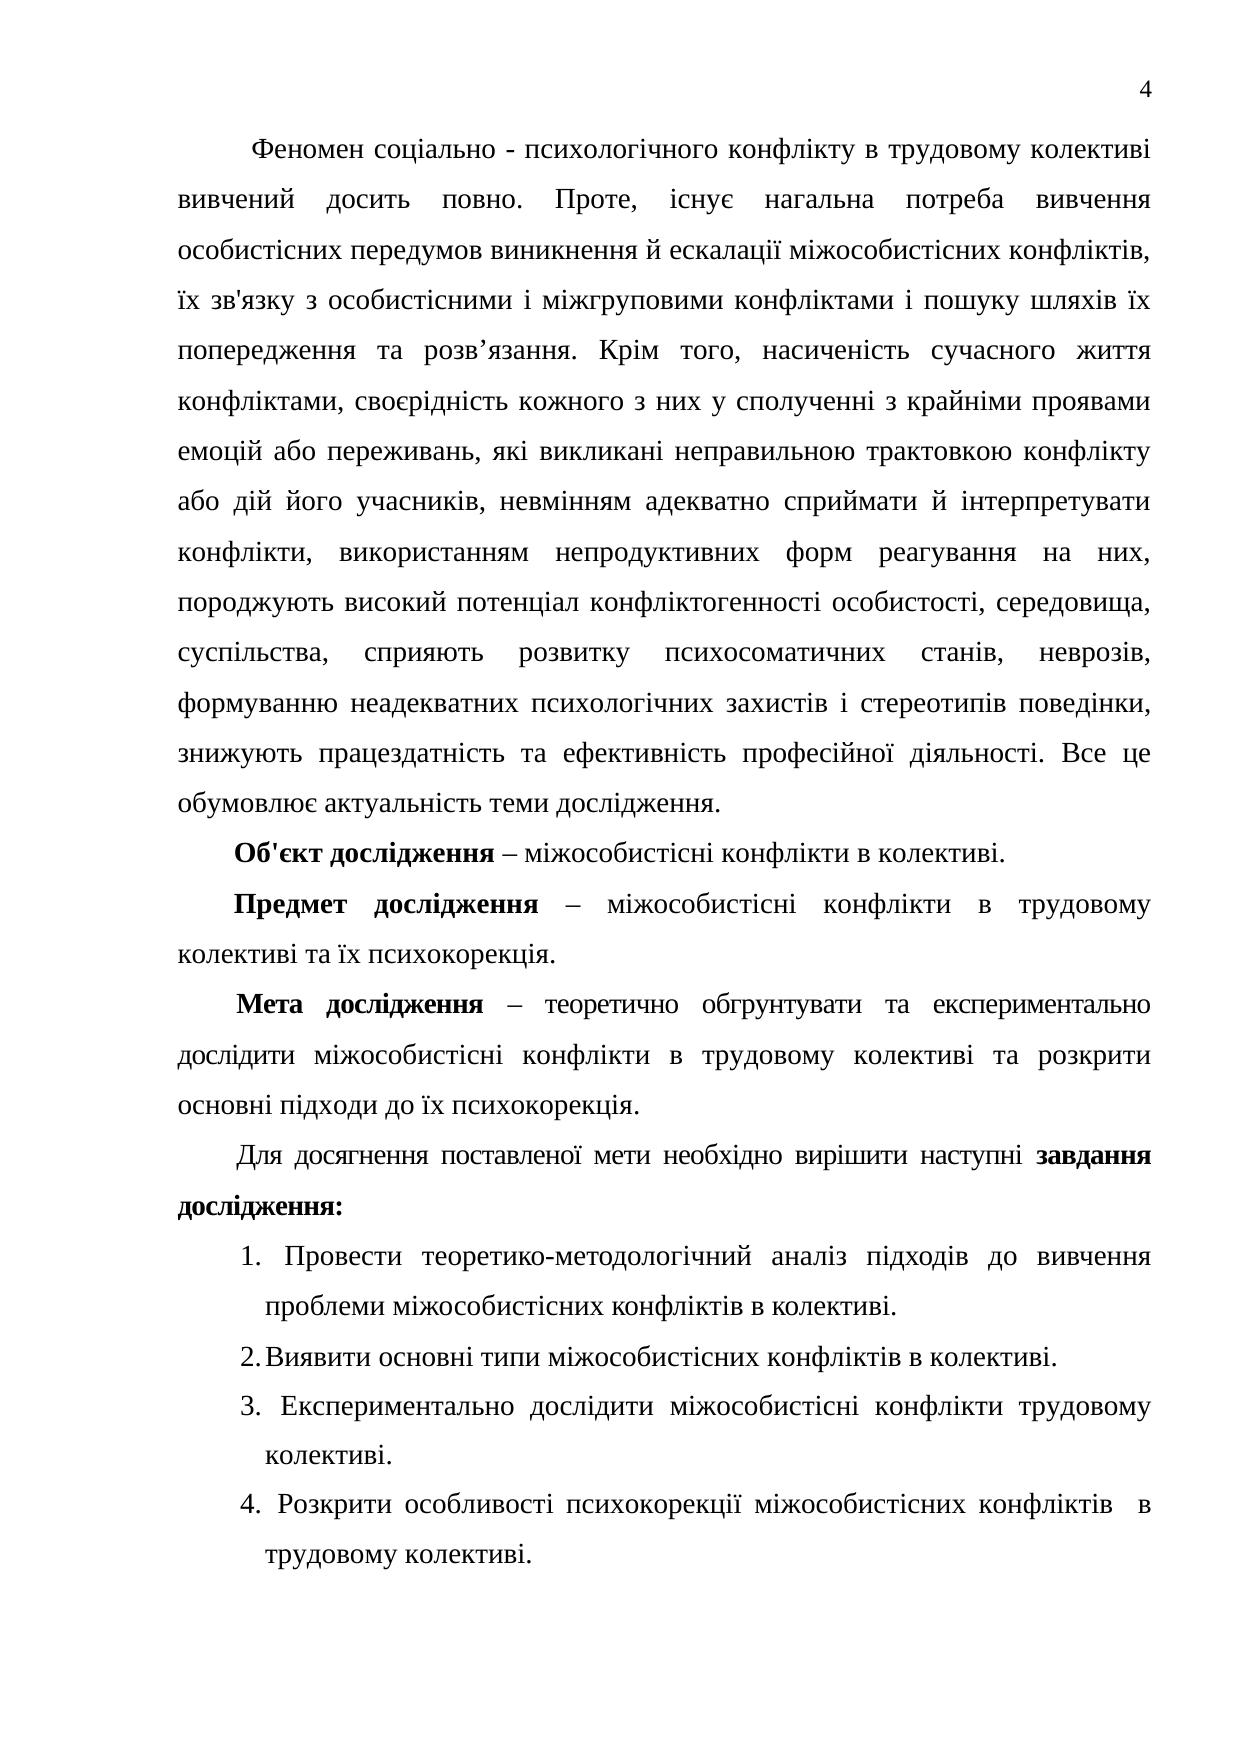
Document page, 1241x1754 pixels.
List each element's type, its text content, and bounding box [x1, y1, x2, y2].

list Провести теоретико-методологічний аналіз підходів до вивчення проблеми міжособистісних конфліктів в колективі. [240, 1238, 1152, 1322]
text Феномен соціально - психологічного конфлікту в трудовому колективі вивчений досить повно. Проте, існує нагальна потреба вивчення особистісних передумов виникнення й ескалації міжособистісних конфліктів, їх зв'язку з особистісними і міжгруповими конфліктами і пошуку шляхів їх попередження та розв’язання. Крім того, насиченість сучасного життя конфліктами, своєрідність кожного з них у сполученні з крайніми проявами емоцій або переживань, які викликані неправильною трактовкою конфлікту або дій його учасників, невмінням адекватно сприймати й інтерпретувати конфлікти, використанням непродуктивних форм реагування на них, породжують високий потенціал конфліктогенності особистості, середовища, суспільства, сприяють розвитку психосоматичних станів, неврозів, формуванню неадекватних психологічних захистів і стереотипів поведінки, знижують працездатність та ефективність професійної діяльності. Все це обумовлює актуальність теми дослідження. [177, 131, 1152, 819]
list Розкрити особливості психокорекції міжособистісних конфліктів в трудовому колективі. [240, 1487, 1152, 1569]
text Предмет дослідження – міжособистісні конфлікти в трудовому колективі та їх психокорекція. [177, 886, 1152, 970]
text Мета дослідження – теоретично обгрунтувати та експериментально дослідити міжособистісні конфлікти в трудовому колективі та розкрити основні підходи до їх психокорекція. [177, 987, 1152, 1121]
text Об'єкт дослідження – міжособистісні конфлікти в колективі. [177, 836, 1152, 869]
text Для досягнення поставленої мети необхідно вирішити наступні завдання дослідження: [177, 1137, 1152, 1221]
list Експериментально дослідити міжособистісні конфлікти трудовому колективі. [240, 1388, 1152, 1471]
list Виявити основні типи міжособистісних конфліктів в колективі. [240, 1339, 1152, 1372]
